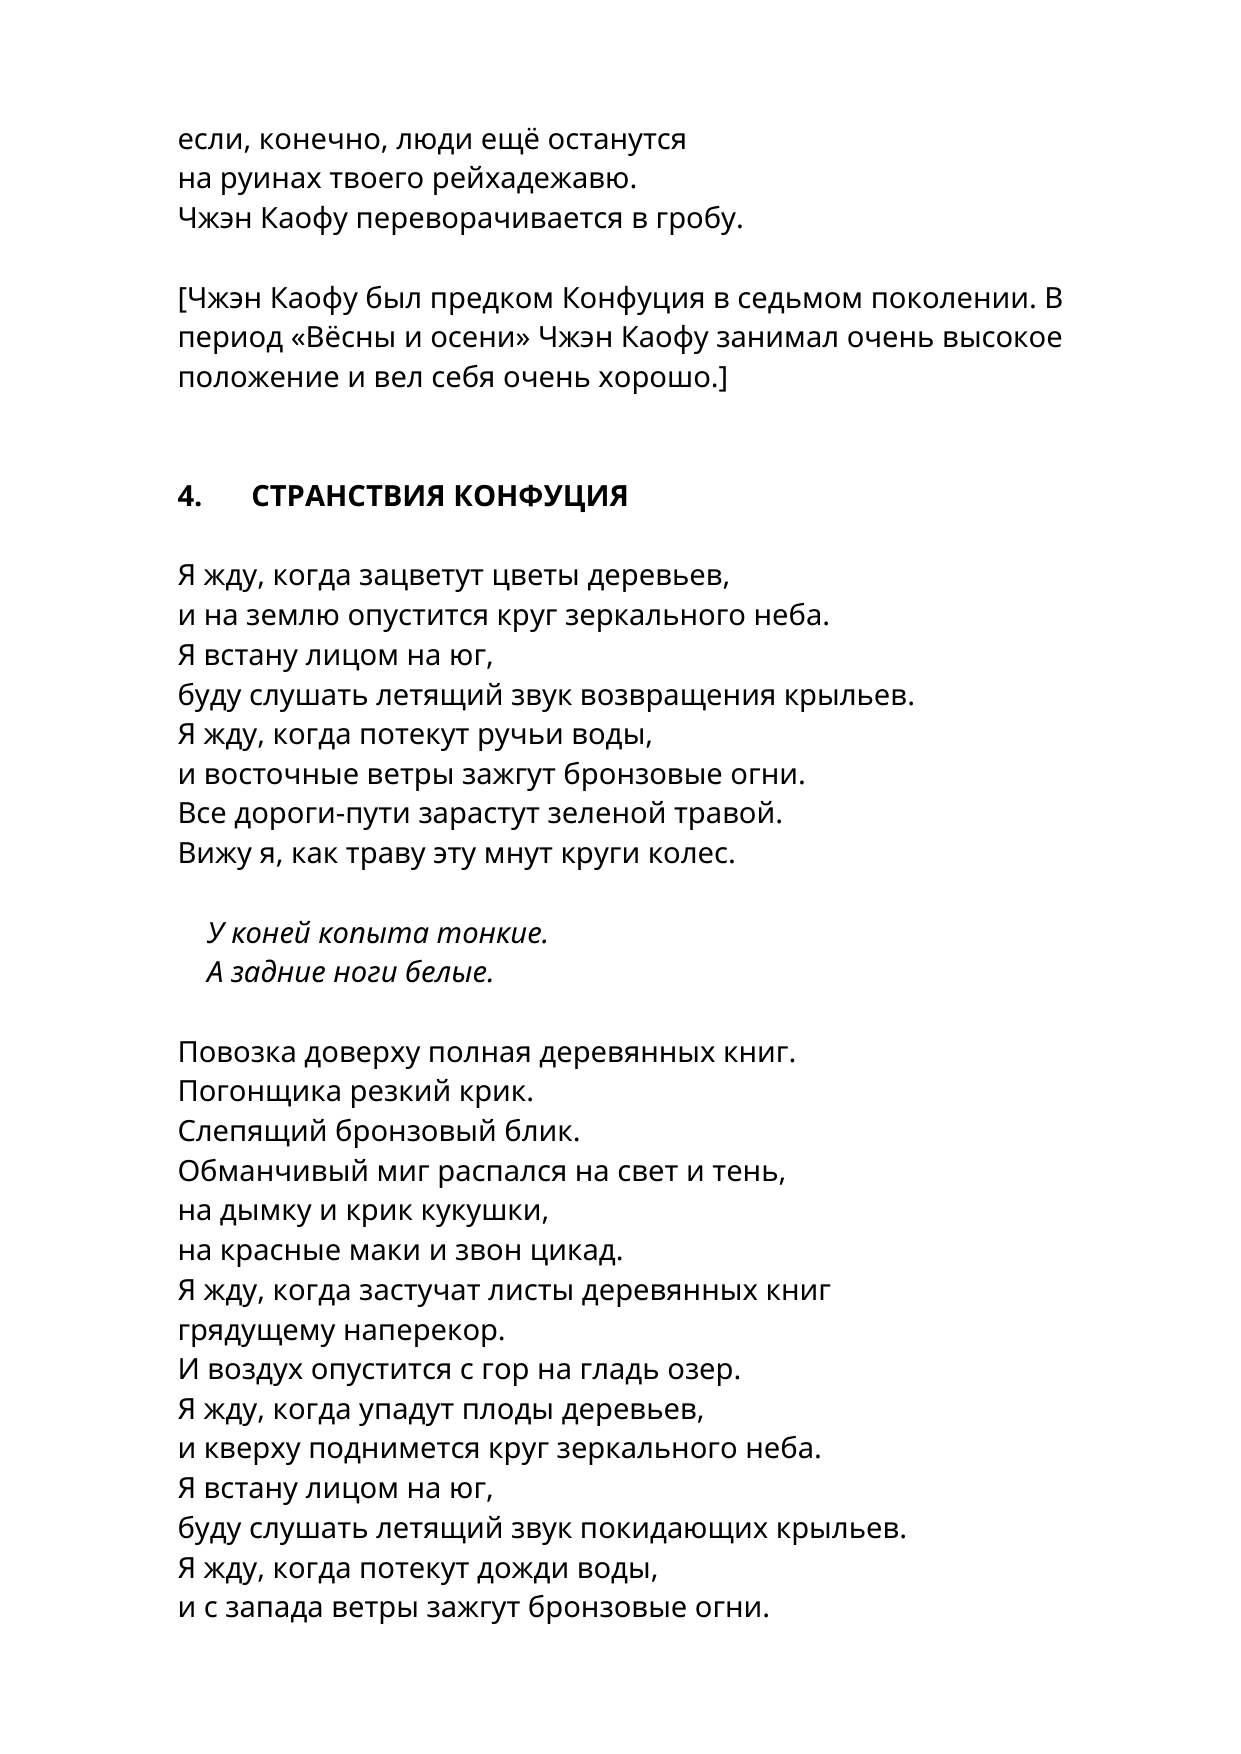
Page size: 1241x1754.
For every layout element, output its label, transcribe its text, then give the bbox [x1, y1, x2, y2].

text на дымку и крик кукушки, [177, 1190, 1152, 1229]
text [Чжэн Каофу был предком Конфуция в седьмом поколении. В период «Вёсны и осени» Чжэн Каофу занимал очень высокое положение и вел себя очень хорошо.] [177, 277, 1152, 396]
text Чжэн Каофу переворачивается в гробу. [177, 197, 1152, 237]
text грядущему наперекор. [177, 1309, 1152, 1348]
text буду слушать летящий звук возвращения крыльев. [177, 674, 1152, 713]
text Повозка доверху полная деревянных книг. [177, 1031, 1152, 1071]
text и восточные ветры зажгут бронзовые огни. [177, 753, 1152, 793]
text Погонщика резкий крик. [177, 1071, 1152, 1110]
text Я встану лицом на юг, [177, 1467, 1152, 1507]
text Обманчивый миг распался на свет и тень, [177, 1150, 1152, 1190]
text и с запада ветры зажгут бронзовые огни. [177, 1587, 1152, 1626]
text если, конечно, люди ещё останутся [177, 118, 1152, 158]
text Вижу я, как траву эту мнут круги колес. [177, 832, 1152, 872]
text и кверху поднимется круг зеркального неба. [177, 1428, 1152, 1467]
text на красные маки и звон цикад. [177, 1229, 1152, 1269]
text на руинах твоего рейхадежавю. [177, 158, 1152, 197]
list СТРАНСТВИЯ КОНФУЦИЯ [177, 475, 1152, 515]
text Слепящий бронзовый блик. [177, 1110, 1152, 1150]
text И воздух опустится с гор на гладь озер. [177, 1348, 1152, 1388]
text Я жду, когда упадут плоды деревьев, [177, 1388, 1152, 1428]
text Я жду, когда застучат листы деревянных книг [177, 1269, 1152, 1309]
text Я жду, когда потекут дожди воды, [177, 1547, 1152, 1587]
text и на землю опустится круг зеркального неба. [177, 594, 1152, 634]
text буду слушать летящий звук покидающих крыльев. [177, 1507, 1152, 1547]
text А задние ноги белые. [207, 952, 1152, 991]
text Я встану лицом на юг, [177, 634, 1152, 674]
text У коней копыта тонкие. [207, 912, 1152, 952]
text Я жду, когда зацветут цветы деревьев, [177, 555, 1152, 594]
text Я жду, когда потекут ручьи воды, [177, 713, 1152, 753]
text Все дороги-пути зарастут зеленой травой. [177, 793, 1152, 832]
